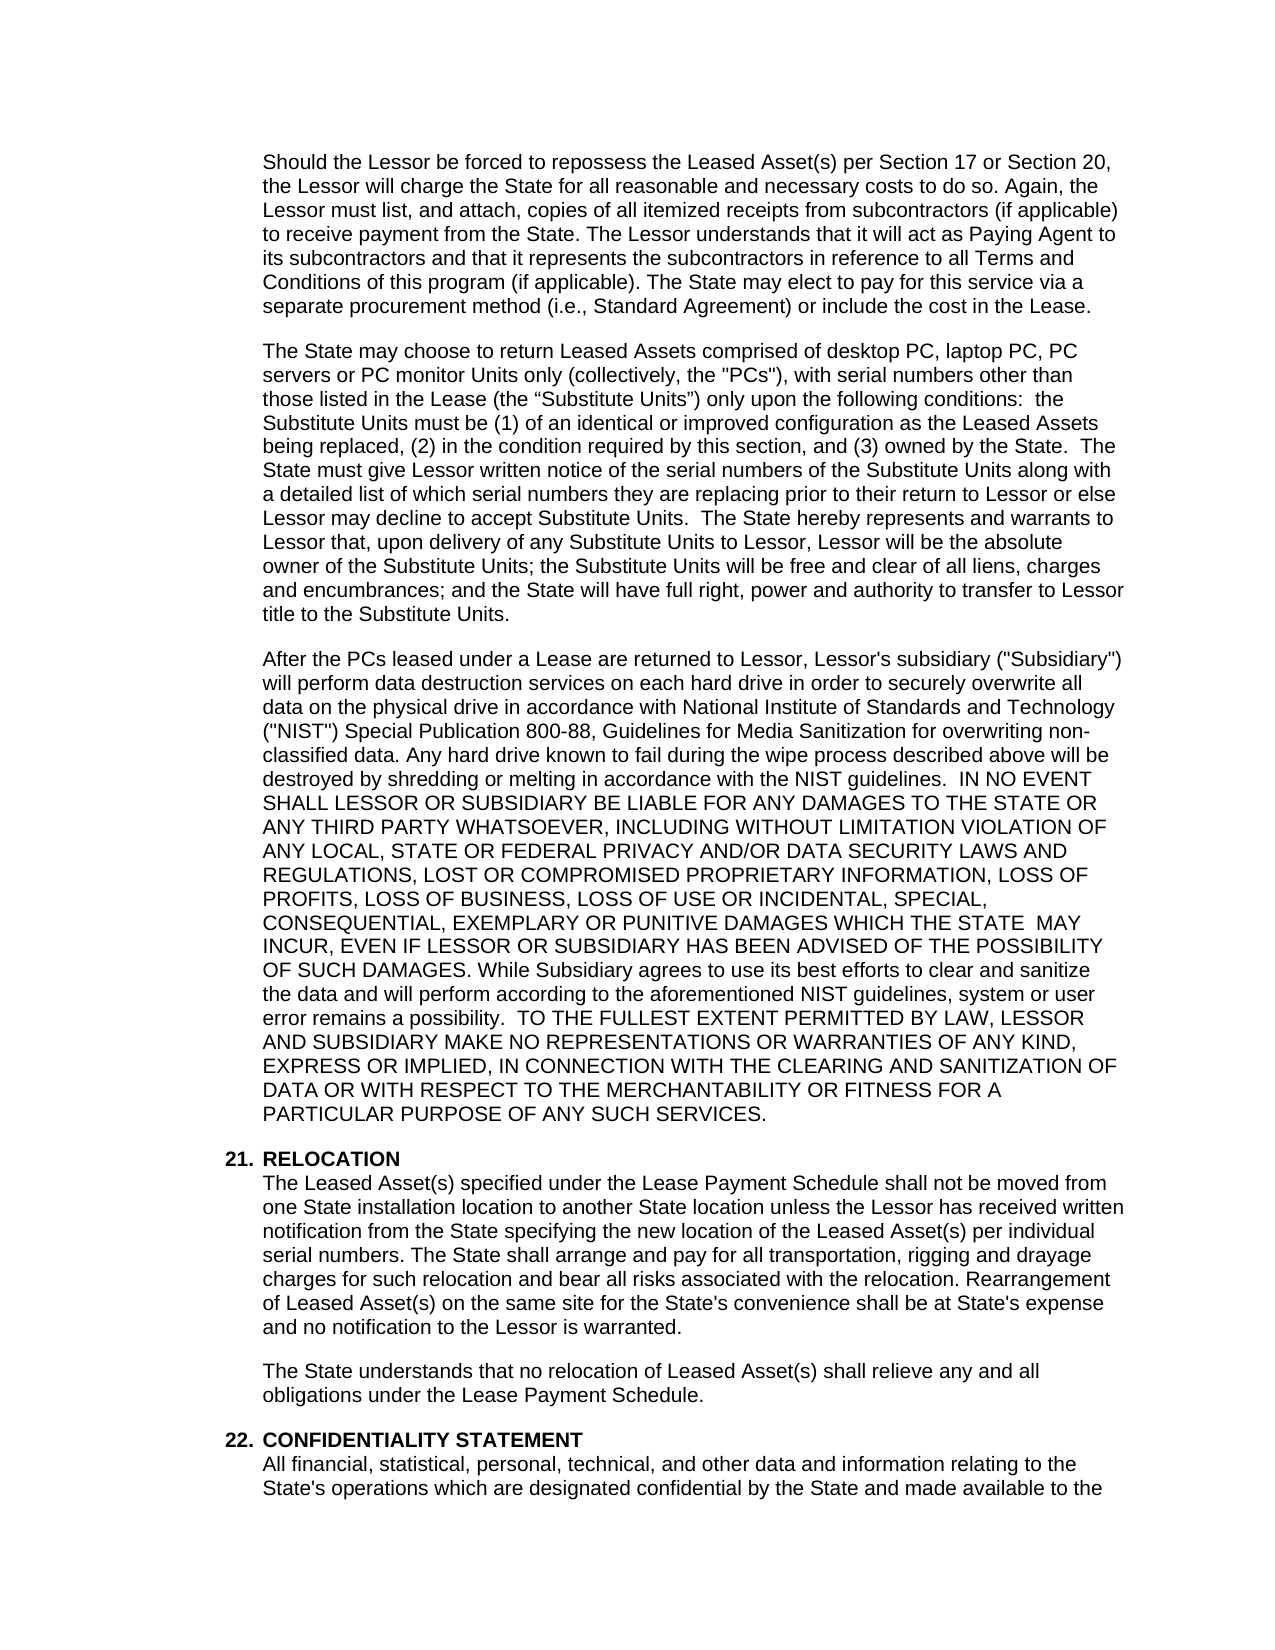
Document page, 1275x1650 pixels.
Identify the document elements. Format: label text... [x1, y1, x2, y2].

text After the PCs leased under a Lease are returned to Lessor, Lessor's subsidiary ("Subsidiary") will perform data destruction services on each hard drive in order to securely overwrite all data on the physical drive in accordance with National Institute of Standards and Technology ("NIST") Special Publication 800-88, Guidelines for Media Sanitization for overwriting non-classified data. Any hard drive known to fail during the wipe process described above will be destroyed by shredding or melting in accordance with the NIST guidelines. IN NO EVENT SHALL LESSOR OR SUBSIDIARY BE LIABLE FOR ANY DAMAGES TO THE STATE OR ANY THIRD PARTY WHATSOEVER, INCLUDING WITHOUT LIMITATION VIOLATION OF ANY LOCAL, STATE OR FEDERAL PRIVACY AND/OR DATA SECURITY LAWS AND REGULATIONS, LOST OR COMPROMISED PROPRIETARY INFORMATION, LOSS OF PROFITS, LOSS OF BUSINESS, LOSS OF USE OR INCIDENTAL, SPECIAL, CONSEQUENTIAL, EXEMPLARY OR PUNITIVE DAMAGES WHICH THE STATE MAY INCUR, EVEN IF LESSOR OR SUBSIDIARY HAS BEEN ADVISED OF THE POSSIBILITY OF SUCH DAMAGES. While Subsidiary agrees to use its best efforts to clear and sanitize the data and will perform according to the aforementioned NIST guidelines, system or user error remains a possibility. TO THE FULLEST EXTENT PERMITTED BY LAW, LESSOR AND SUBSIDIARY MAKE NO REPRESENTATIONS OR WARRANTIES OF ANY KIND, EXPRESS OR IMPLIED, IN CONNECTION WITH THE CLEARING AND SANITIZATION OF DATA OR WITH RESPECT TO THE MERCHANTABILITY OR FITNESS FOR A PARTICULAR PURPOSE OF ANY SUCH SERVICES. [262, 647, 1125, 1126]
text The Leased Asset(s) specified under the Lease Payment Schedule shall not be moved from one State installation location to another State location unless the Lessor has received written notification from the State specifying the new location of the Leased Asset(s) per individual serial numbers. The State shall arrange and pay for all transportation, rigging and drayage charges for such relocation and bear all risks associated with the relocation. Rearrangement of Leased Asset(s) on the same site for the State's convenience shall be at State's expense and no notification to the Lessor is warranted. [262, 1171, 1125, 1338]
text Should the Lessor be forced to repossess the Leased Asset(s) per Section 17 or Section 20, the Lessor will charge the State for all reasonable and necessary costs to do so. Again, the Lessor must list, and attach, copies of all itemized receipts from subcontractors (if applicable) to receive payment from the State. The Lessor understands that it will act as Paying Agent to its subcontractors and that it represents the subcontractors in reference to all Terms and Conditions of this program (if applicable). The State may elect to pay for this service via a separate procurement method (i.e., Standard Agreement) or include the cost in the Lease. [262, 150, 1125, 318]
text The State understands that no relocation of Leased Asset(s) shall relieve any and all obligations under the Lease Payment Schedule. [262, 1359, 1125, 1407]
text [262, 1452, 1125, 1500]
text The State may choose to return Leased Assets comprised of desktop PC, laptop PC, PC servers or PC monitor Units only (collectively, the "PCs"), with serial numbers other than those listed in the Lease (the “Substitute Units”) only upon the following conditions: the Substitute Units must be (1) of an identical or improved configuration as the Leased Assets being replaced, (2) in the condition required by this section, and (3) owned by the State. The State must give Lessor written notice of the serial numbers of the Substitute Units along with a detailed list of which serial numbers they are replacing prior to their return to Lessor or else Lessor may decline to accept Substitute Units. The State hereby represents and warrants to Lessor that, upon delivery of any Substitute Units to Lessor, Lessor will be the absolute owner of the Substitute Units; the Substitute Units will be free and clear of all liens, charges and encumbrances; and the State will have full right, power and authority to transfer to Lessor title to the Substitute Units. [262, 338, 1125, 626]
list CONFIDENTIALITY STATEMENT [225, 1428, 1125, 1452]
list RELOCATION [225, 1147, 1125, 1171]
